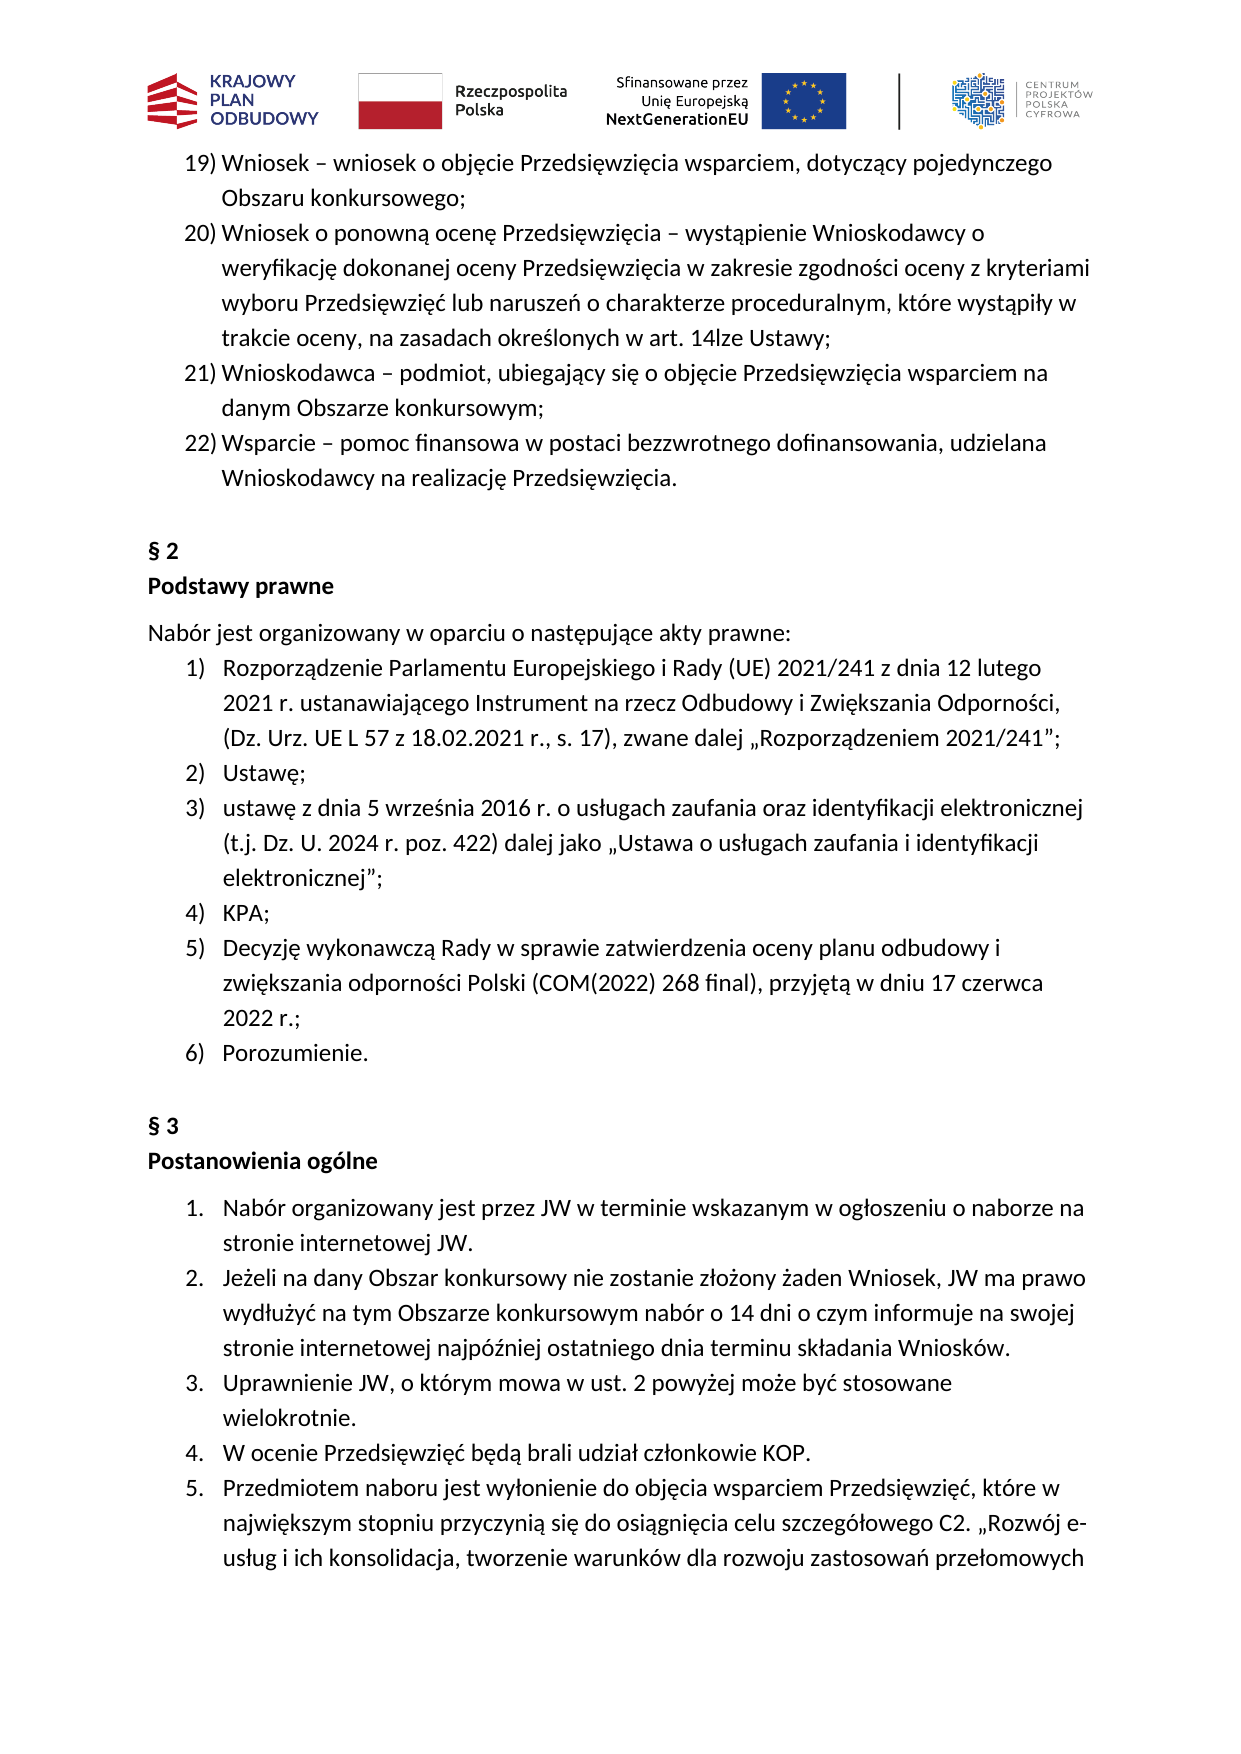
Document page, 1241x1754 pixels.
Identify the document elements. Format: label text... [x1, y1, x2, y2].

list KPA; [185, 898, 1093, 928]
list Jeżeli na dany Obszar konkursowy nie zostanie złożony żaden Wniosek, JW ma prawo wydłużyć na tym Obszarze konkursowym nabór o 14 dni o czym informuje na swojej stronie internetowej najpóźniej ostatniego dnia terminu składania Wniosków. [185, 1263, 1093, 1363]
list Wniosek o ponowną ocenę Przedsięwzięcia – wystąpienie Wnioskodawcy o weryfikację dokonanej oceny Przedsięwzięcia w zakresie zgodności oceny z kryteriami wyboru Przedsięwzięć lub naruszeń o charakterze proceduralnym, które wystąpiły w trakcie oceny, na zasadach określonych w art. 14lze Ustawy; [184, 218, 1093, 353]
subtitle § 3 [148, 1110, 1093, 1141]
list Uprawnienie JW, o którym mowa w ust. 2 powyżej może być stosowane wielokrotnie. [185, 1368, 1093, 1433]
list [185, 1473, 1093, 1573]
list Rozporządzenie Parlamentu Europejskiego i Rady (UE) 2021/241 z dnia 12 lutego 2021 r. ustanawiającego Instrument na rzecz Odbudowy i Zwiększania Odporności, (Dz. Urz. UE L 57 z 18.02.2021 r., s. 17), zwane dalej „Rozporządzeniem 2021/241”; [185, 653, 1093, 753]
list W ocenie Przedsięwzięć będą brali udział członkowie KOP. [185, 1438, 1093, 1468]
list Decyzję wykonawczą Rady w sprawie zatwierdzenia oceny planu odbudowy i zwiększania odporności Polski (COM(2022) 268 final), przyjętą w dniu 17 czerwca 2022 r.; [185, 933, 1093, 1033]
subtitle Postanowienia ogólne [148, 1145, 1093, 1176]
list Wsparcie – pomoc finansowa w postaci bezzwrotnego dofinansowania, udzielana Wnioskodawcy na realizację Przedsięwzięcia. [184, 428, 1093, 493]
subtitle Podstawy prawne [148, 570, 1093, 601]
text Nabór jest organizowany w oparciu o następujące akty prawne: [148, 618, 1093, 648]
subtitle § 2 [148, 535, 1093, 566]
list Porozumienie. [185, 1038, 1093, 1068]
list ustawę z dnia 5 września 2016 r. o usługach zaufania oraz identyfikacji elektronicznej (t.j. Dz. U. 2024 r. poz. 422) dalej jako „Ustawa o usługach zaufania i identyfikacji elektronicznej”; [185, 793, 1093, 893]
picture [147, 73, 1093, 130]
list Wniosek – wniosek o objęcie Przedsięwzięcia wsparciem, dotyczący pojedynczego Obszaru konkursowego; [184, 148, 1093, 213]
list Ustawę; [185, 758, 1093, 788]
list Nabór organizowany jest przez JW w terminie wskazanym w ogłoszeniu o naborze na stronie internetowej JW. [185, 1193, 1093, 1258]
list Wnioskodawca – podmiot, ubiegający się o objęcie Przedsięwzięcia wsparciem na danym Obszarze konkursowym; [184, 358, 1093, 423]
